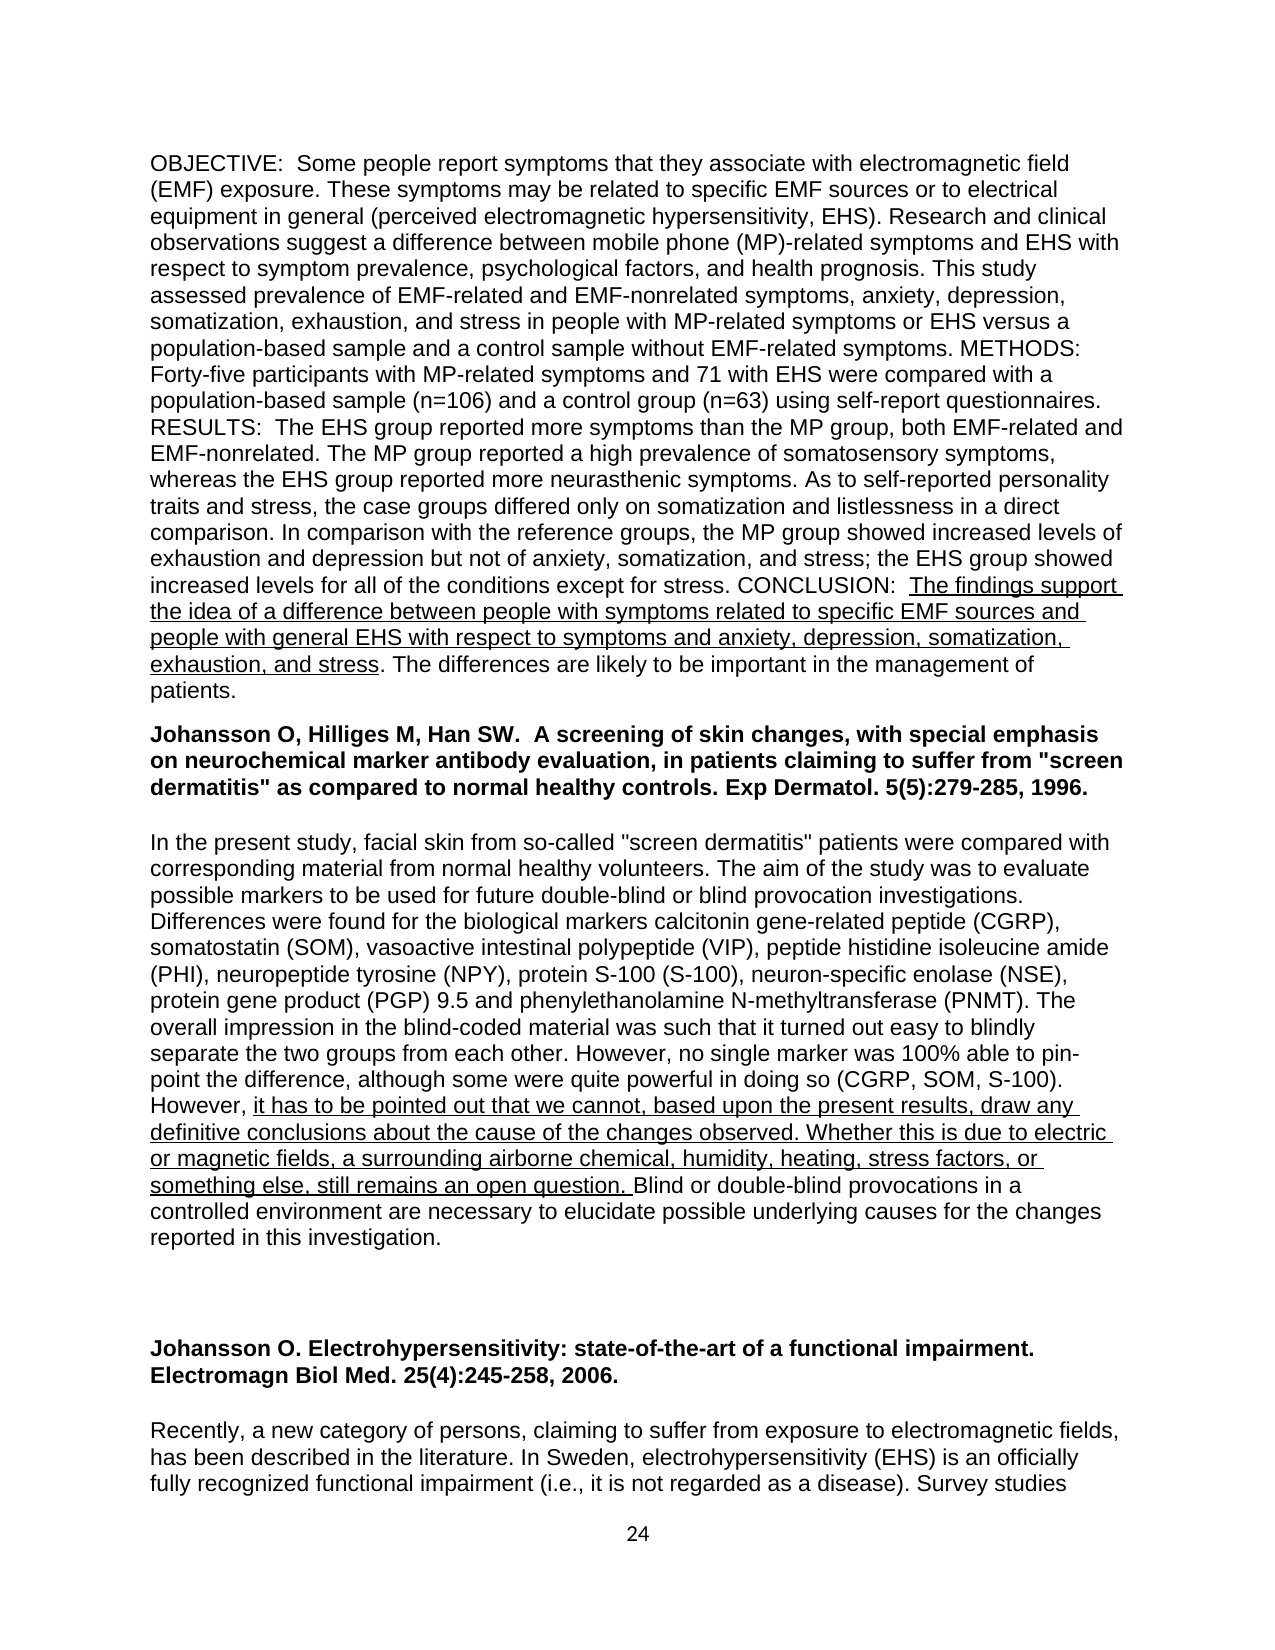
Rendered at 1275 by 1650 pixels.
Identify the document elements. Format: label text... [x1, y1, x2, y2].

subtitle OBJECTIVE: Some people report symptoms that they associate with electromagnetic field (EMF) exposure. These symptoms may be related to specific EMF sources or to electrical equipment in general (perceived electromagnetic hypersensitivity, EHS). Research and clinical observations suggest a difference between mobile phone (MP)-related symptoms and EHS with respect to symptom prevalence, psychological factors, and health prognosis. This study assessed prevalence of EMF-related and EMF-nonrelated symptoms, anxiety, depression, somatization, exhaustion, and stress in people with MP-related symptoms or EHS versus a population-based sample and a control sample without EMF-related symptoms. METHODS: Forty-five participants with MP-related symptoms and 71 with EHS were compared with a population-based sample (n=106) and a control group (n=63) using self-report questionnaires. RESULTS: The EHS group reported more symptoms than the MP group, both EMF-related and EMF-nonrelated. The MP group reported a high prevalence of somatosensory symptoms, whereas the EHS group reported more neurasthenic symptoms. As to self-reported personality traits and stress, the case groups differed only on somatization and listlessness in a direct comparison. In comparison with the reference groups, the MP group showed increased levels of exhaustion and depression but not of anxiety, somatization, and stress; the EHS group showed increased levels for all of the conditions except for stress. CONCLUSION: The findings support the idea of a difference between people with symptoms related to specific EMF sources and people with general EHS with respect to symptoms and anxiety, depression, somatization, exhaustion, and stress. The differences are likely to be important in the management of patients. [150, 150, 1125, 703]
text Johansson O, Hilliges M, Han SW. A screening of skin changes, with special emphasis on neurochemical marker antibody evaluation, in patients claiming to suffer from "screen dermatitis" as compared to normal healthy controls. Exp Dermatol. 5(5):279-285, 1996. [150, 721, 1125, 800]
text Johansson O. Electrohypersensitivity: state-of-the-art of a functional impairment. Electromagn Biol Med. 25(4):245-258, 2006. [150, 1335, 1125, 1388]
text In the present study, facial skin from so-called "screen dermatitis" patients were compared with corresponding material from normal healthy volunteers. The aim of the study was to evaluate possible markers to be used for future double-blind or blind provocation investigations. Differences were found for the biological markers calcitonin gene-related peptide (CGRP), somatostatin (SOM), vasoactive intestinal polypeptide (VIP), peptide histidine isoleucine amide (PHI), neuropeptide tyrosine (NPY), protein S-100 (S-100), neuron-specific enolase (NSE), protein gene product (PGP) 9.5 and phenylethanolamine N-methyltransferase (PNMT). The overall impression in the blind-coded material was such that it turned out easy to blindly separate the two groups from each other. However, no single marker was 100% able to pin-point the difference, although some were quite powerful in doing so (CGRP, SOM, S-100). However, it has to be pointed out that we cannot, based upon the present results, draw any definitive conclusions about the cause of the changes observed. Whether this is due to electric or magnetic fields, a surrounding airborne chemical, humidity, heating, stress factors, or something else, still remains an open question. Blind or double-blind provocations in a controlled environment are necessary to elucidate possible underlying causes for the changes reported in this investigation. [150, 829, 1125, 1251]
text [150, 1417, 1125, 1496]
